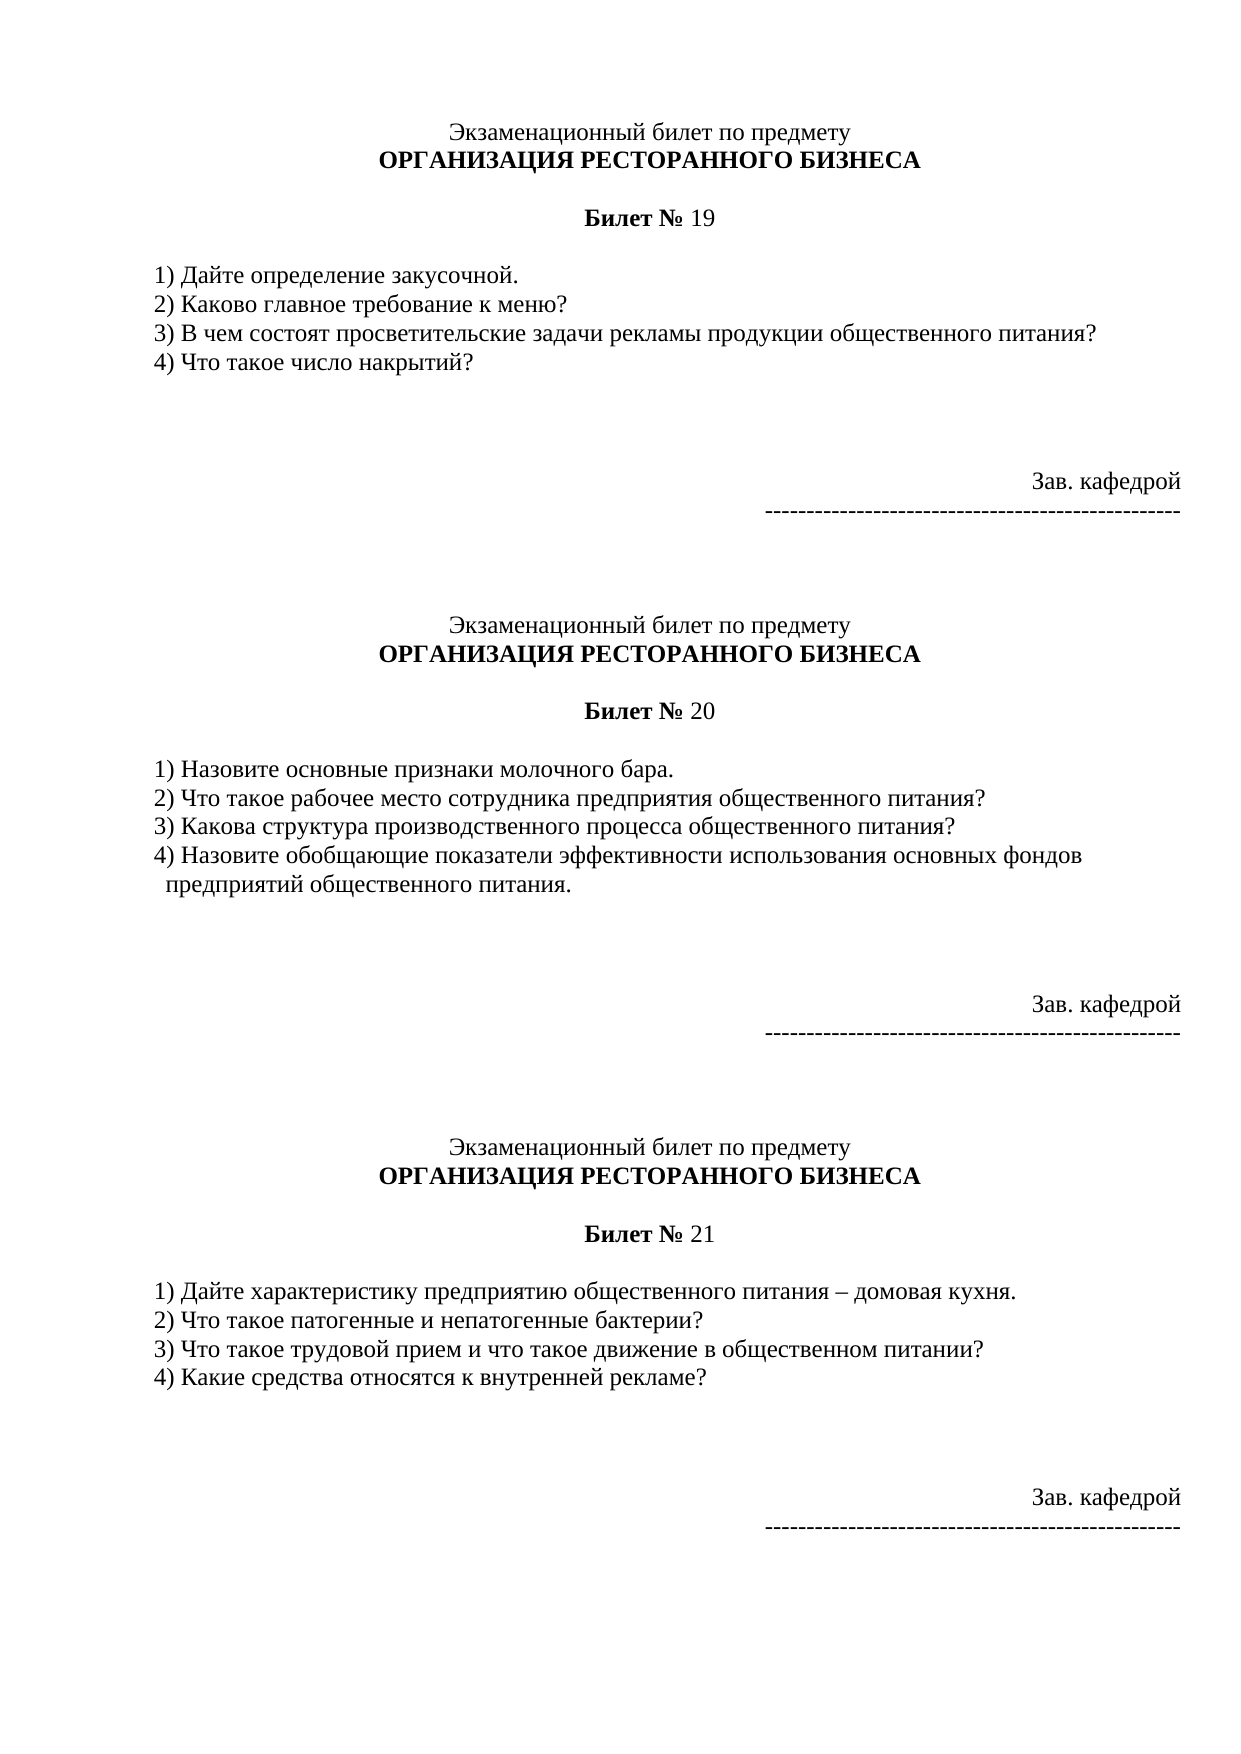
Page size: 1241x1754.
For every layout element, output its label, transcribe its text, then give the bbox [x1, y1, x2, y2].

list Что такое патогенные и непатогенные бактерии? [153, 1305, 1181, 1334]
text Экзаменационный билет по предмету [118, 117, 1181, 145]
text Билет № 20 [118, 696, 1181, 725]
text Зав. кафедрой [118, 989, 1181, 1017]
list Что такое рабочее место сотрудника предприятия общественного питания? [153, 783, 1181, 811]
list Какие средства относятся к внутренней рекламе? [153, 1362, 1181, 1391]
list Что такое трудовой прием и что такое движение в общественном питании? [153, 1334, 1181, 1362]
list Дайте определение закусочной. [153, 260, 1181, 289]
list Назовите обобщающие показатели эффективности использования основных фондов предприятий общественного питания. [153, 840, 1181, 898]
text ОРГАНИЗАЦИЯ РЕСТОРАННОГО БИЗНЕСА [118, 639, 1181, 668]
text -------------------------------------------------- [118, 1511, 1181, 1540]
text Экзаменационный билет по предмету [118, 1132, 1181, 1161]
list Дайте характеристику предприятию общественного питания – домовая кухня. [153, 1276, 1181, 1305]
text -------------------------------------------------- [118, 1017, 1181, 1046]
list Какова структура производственного процесса общественного питания? [153, 811, 1181, 840]
text Билет № 19 [118, 203, 1181, 232]
text ОРГАНИЗАЦИЯ РЕСТОРАННОГО БИЗНЕСА [118, 145, 1181, 174]
list В чем состоят просветительские задачи рекламы продукции общественного питания? [153, 318, 1181, 347]
list Каково главное требование к меню? [153, 289, 1181, 318]
text Зав. кафедрой [118, 466, 1181, 495]
text Зав. кафедрой [118, 1482, 1181, 1511]
text Билет № 21 [118, 1219, 1181, 1247]
list Что такое число накрытий? [153, 347, 1181, 375]
text Экзаменационный билет по предмету [118, 610, 1181, 639]
text ОРГАНИЗАЦИЯ РЕСТОРАННОГО БИЗНЕСА [118, 1161, 1181, 1190]
text -------------------------------------------------- [118, 495, 1181, 524]
list Назовите основные признаки молочного бара. [153, 754, 1181, 783]
